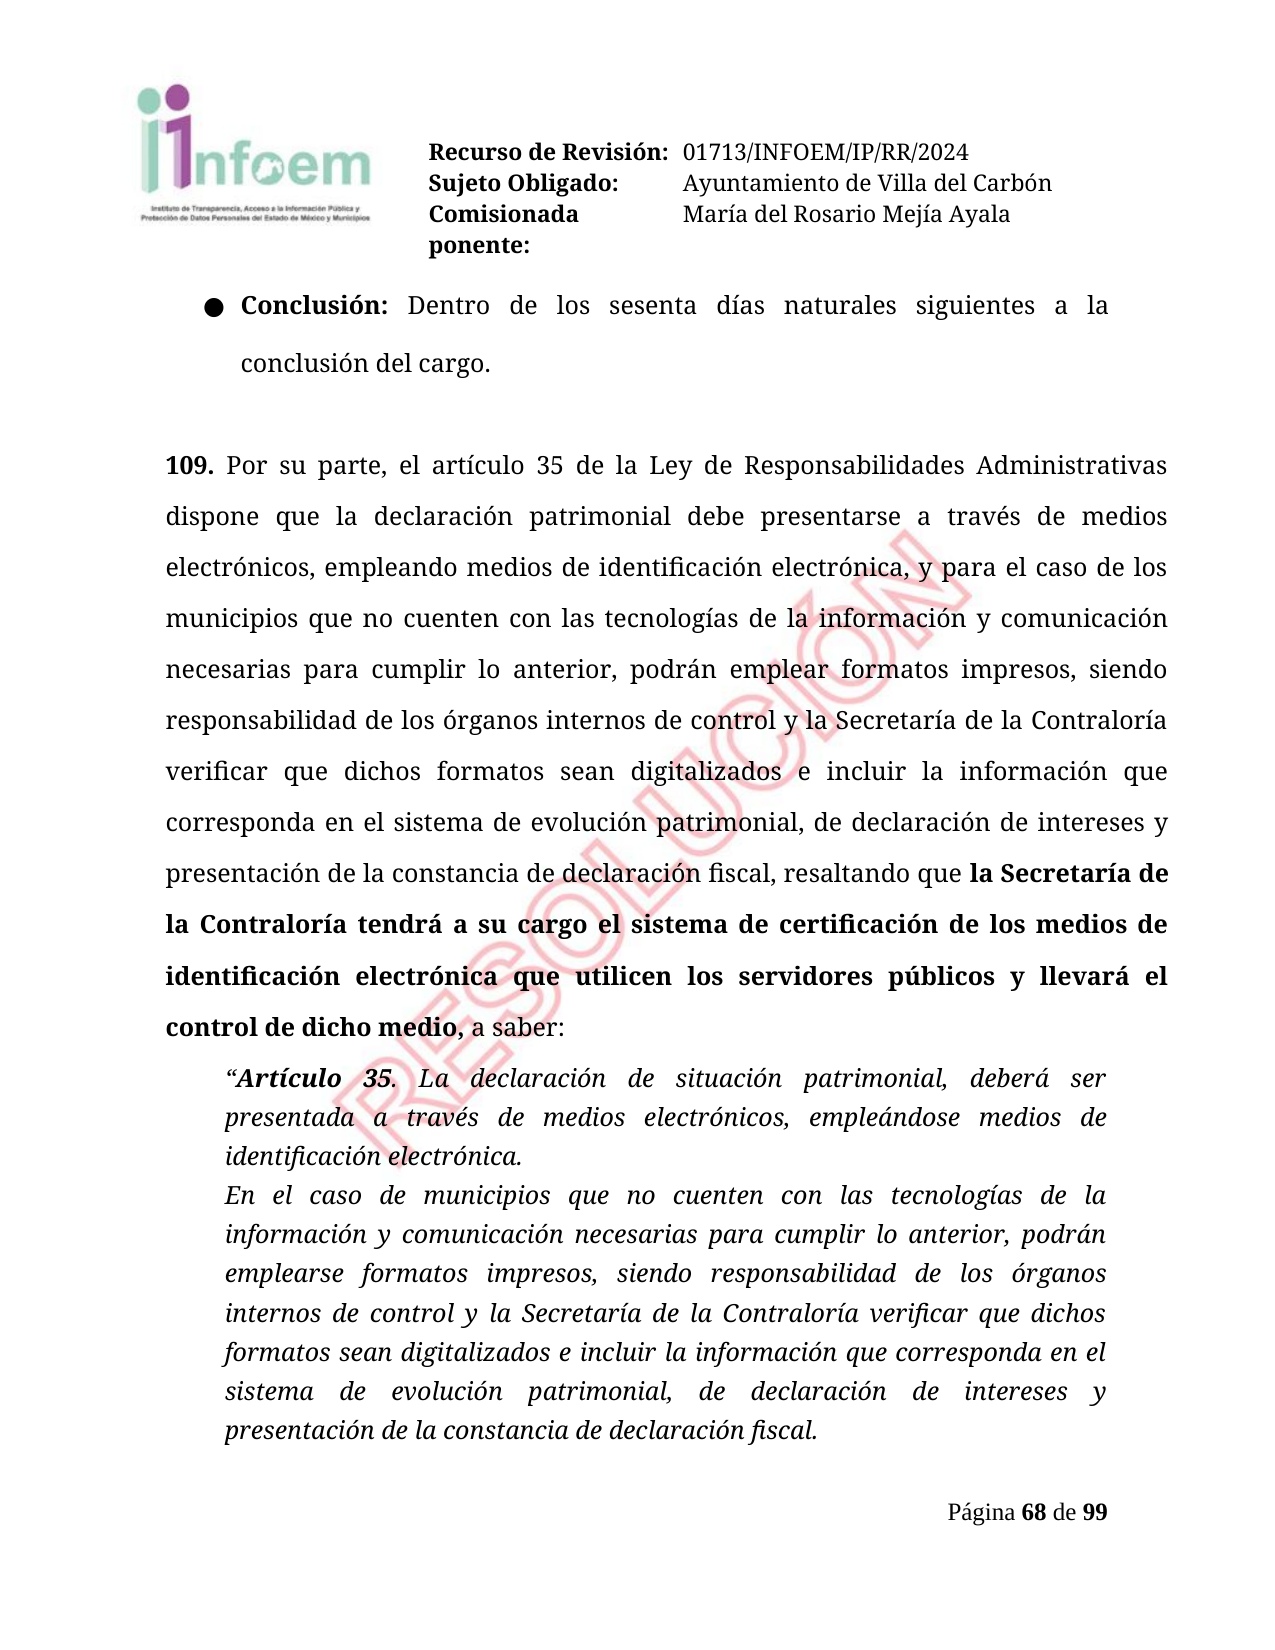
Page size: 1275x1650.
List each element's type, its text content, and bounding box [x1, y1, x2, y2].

text 109. Por su parte, el artículo 35 de la Ley de Responsabilidades Administrativas dispone que la declaración patrimonial debe presentarse a través de medios electrónicos, empleando medios de identificación electrónica, y para el caso de los municipios que no cuenten con las tecnologías de la información y comunicación necesarias para cumplir lo anterior, podrán emplear formatos impresos, siendo responsabilidad de los órganos internos de control y la Secretaría de la Contraloría verificar que dichos formatos sean digitalizados e incluir la información que corresponda en el sistema de evolución patrimonial, de declaración de intereses y presentación de la constancia de declaración fiscal, resaltando que la Secretaría de la Contraloría tendrá a su cargo el sistema de certificación de los medios de identificación electrónica que utilicen los servidores públicos y llevará el control de dicho medio, a saber: [165, 448, 1169, 1043]
text En el caso de municipios que no cuenten con las tecnologías de la información y comunicación necesarias para cumplir lo anterior, podrán emplearse formatos impresos, siendo responsabilidad de los órganos internos de control y la Secretaría de la Contraloría verificar que dichos formatos sean digitalizados e incluir la información que corresponda en el sistema de evolución patrimonial, de declaración de intereses y presentación de la constancia de declaración fiscal. [224, 1178, 1110, 1447]
text “Artículo 35. La declaración de situación patrimonial, deberá ser presentada a través de medios electrónicos, empleándose medios de identificación electrónica. [224, 1060, 1110, 1173]
picture [22, 26, 1251, 1627]
list Conclusión: Dentro de los sesenta días naturales siguientes a la conclusión del cargo. [203, 277, 1110, 380]
